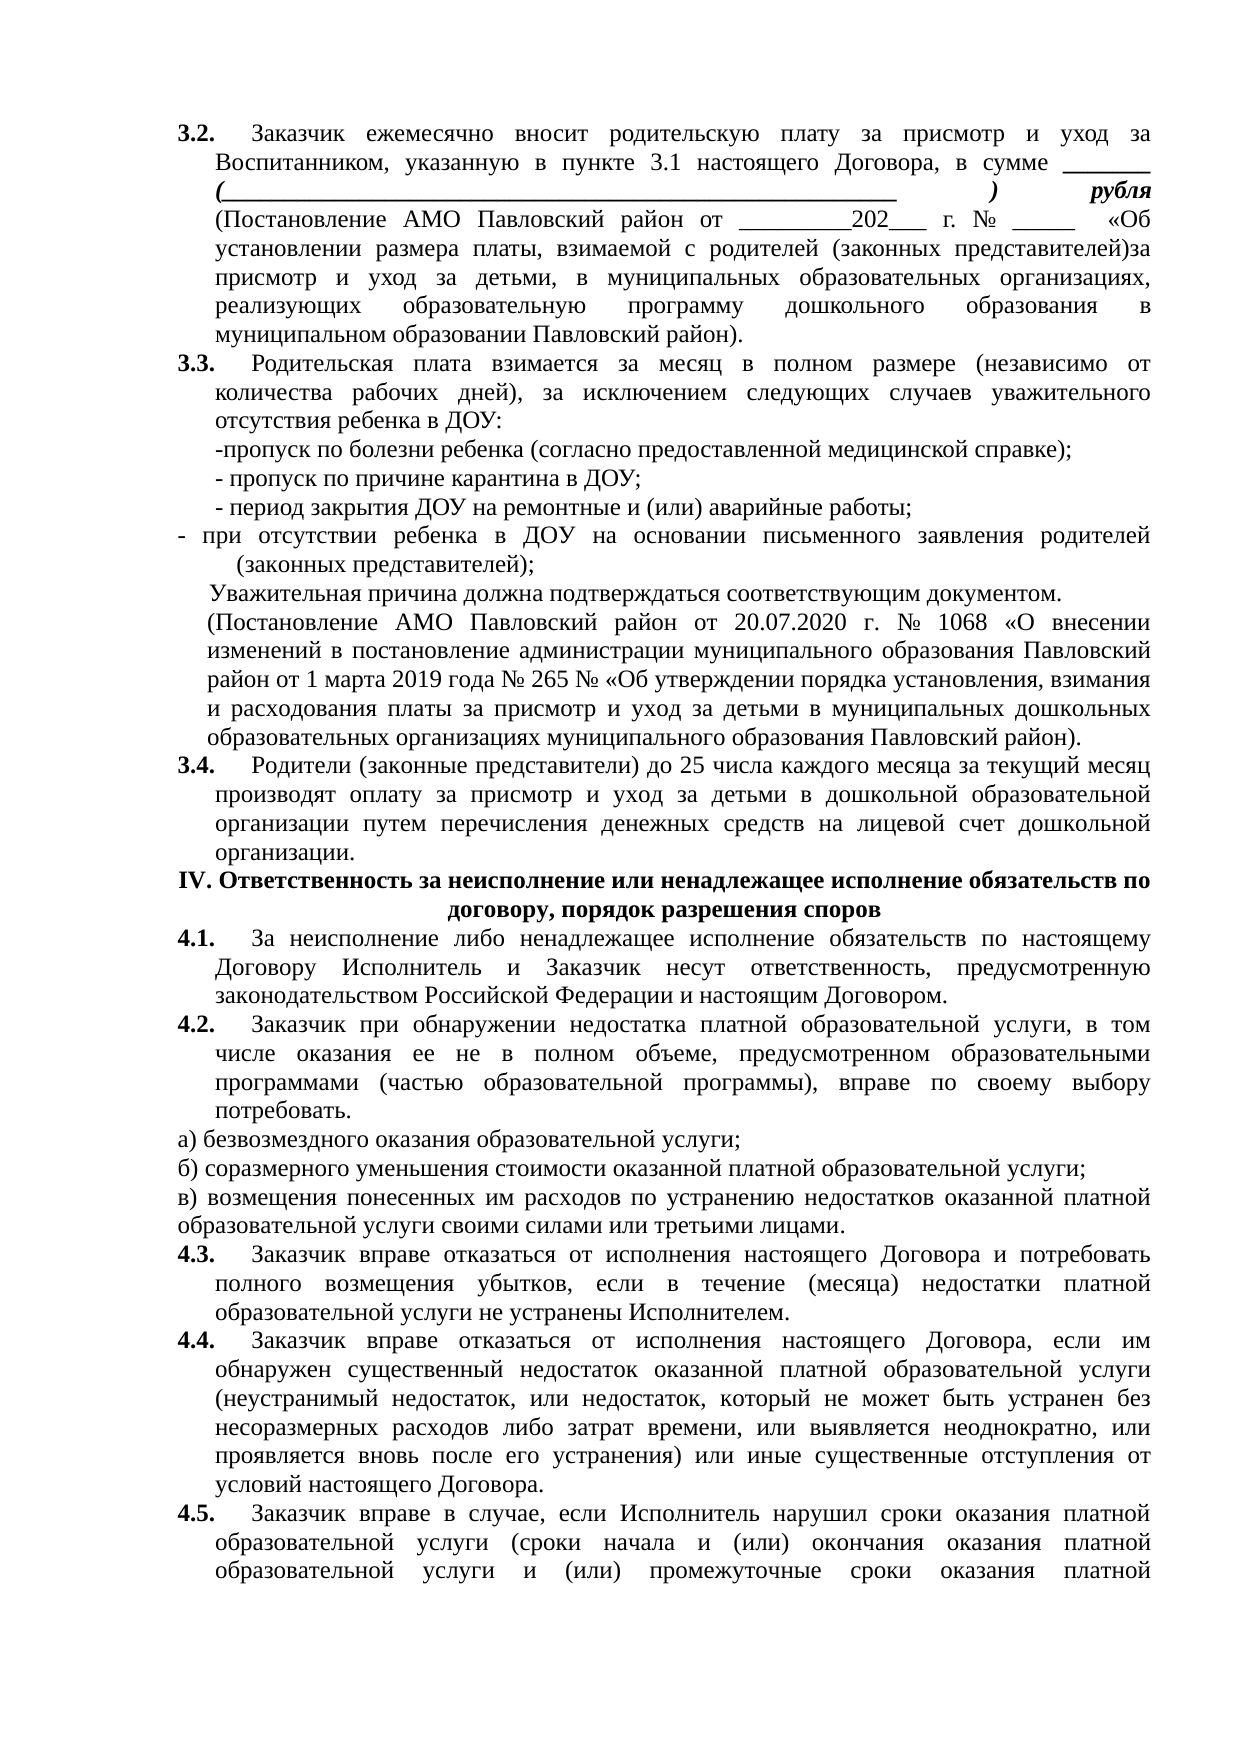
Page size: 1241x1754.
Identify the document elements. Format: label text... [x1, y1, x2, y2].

list Заказчик вправе отказаться от исполнения настоящего Договора, если им обнаружен существенный недостаток оказанной платной образовательной услуги (неустранимый недостаток, или недостаток, который не может быть устранен без несоразмерных расходов либо затрат времени, или выявляется неоднократно, или проявляется вновь после его устранения) или иные существенные отступления от условий настоящего Договора. [177, 1326, 1152, 1498]
text - период закрытия ДОУ на ремонтные и (или) аварийные работы; [215, 492, 1152, 521]
text б) соразмерного уменьшения стоимости оказанной платной образовательной услуги; [177, 1153, 1152, 1182]
text а) безвозмездного оказания образовательной услуги; [177, 1124, 1152, 1153]
list Заказчик при обнаружении недостатка платной образовательной услуги, в том числе оказания ее не в полном объеме, предусмотренном образовательными программами (частью образовательной программы), вправе по своему выбору потребовать. [177, 1009, 1152, 1124]
list Заказчик ежемесячно вносит родительскую плату за присмотр и уход за Воспитанником, указанную в пункте 3.1 настоящего Договора, в сумме _______ (______________________________________________________ ) рубля (Постановление АМО Павловский район от _________202___ г. № _____ «Об установлении размера платы, взимаемой с родителей (законных представителей)за присмотр и уход за детьми, в муниципальных образовательных организациях, реализующих образовательную программу дошкольного образования в муниципальном образовании Павловский район). [177, 118, 1152, 348]
text - при отсутствии ребенка в ДОУ на основании письменного заявления родителей (законных представителей); [177, 521, 1152, 578]
text - пропуск по причине карантина в ДОУ; [215, 463, 1152, 492]
text -пропуск по болезни ребенка (согласно предоставленной медицинской справке); [215, 434, 1152, 463]
list Родители (законные представители) до 25 числа каждого месяца за текущий месяц производят оплату за присмотр и уход за детьми в дошкольной образовательной организации путем перечисления денежных средств на лицевой счет дошкольной организации. [177, 751, 1152, 866]
text IV. Ответственность за неисполнение или ненадлежащее исполнение обязательств по договору, порядок разрешения споров [177, 866, 1152, 923]
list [177, 1498, 1152, 1584]
text в) возмещения понесенных им расходов по устранению недостатков оказанной платной образовательной услуги своими силами или третьими лицами. [177, 1182, 1152, 1239]
list За неисполнение либо ненадлежащее исполнение обязательств по настоящему Договору Исполнитель и Заказчик несут ответственность, предусмотренную законодательством Российской Федерации и настоящим Договором. [177, 923, 1152, 1009]
text (Постановление АМО Павловский район от 20.07.2020 г. № 1068 «О внесении изменений в постановление администрации муниципального образования Павловский район от 1 марта 2019 года № 265 № «Об утверждении порядка установления, взимания и расходования платы за присмотр и уход за детьми в муниципальных дошкольных образовательных организациях муниципального образования Павловский район). [207, 607, 1152, 751]
list Родительская плата взимается за месяц в полном размере (независимо от количества рабочих дней), за исключением следующих случаев уважительного отсутствия ребенка в ДОУ: [177, 348, 1152, 434]
list Заказчик вправе отказаться от исполнения настоящего Договора и потребовать полного возмещения убытков, если в течение (месяца) недостатки платной образовательной услуги не устранены Исполнителем. [177, 1239, 1152, 1326]
text Уважительная причина должна подтверждаться соответствующим документом. [177, 578, 1152, 607]
